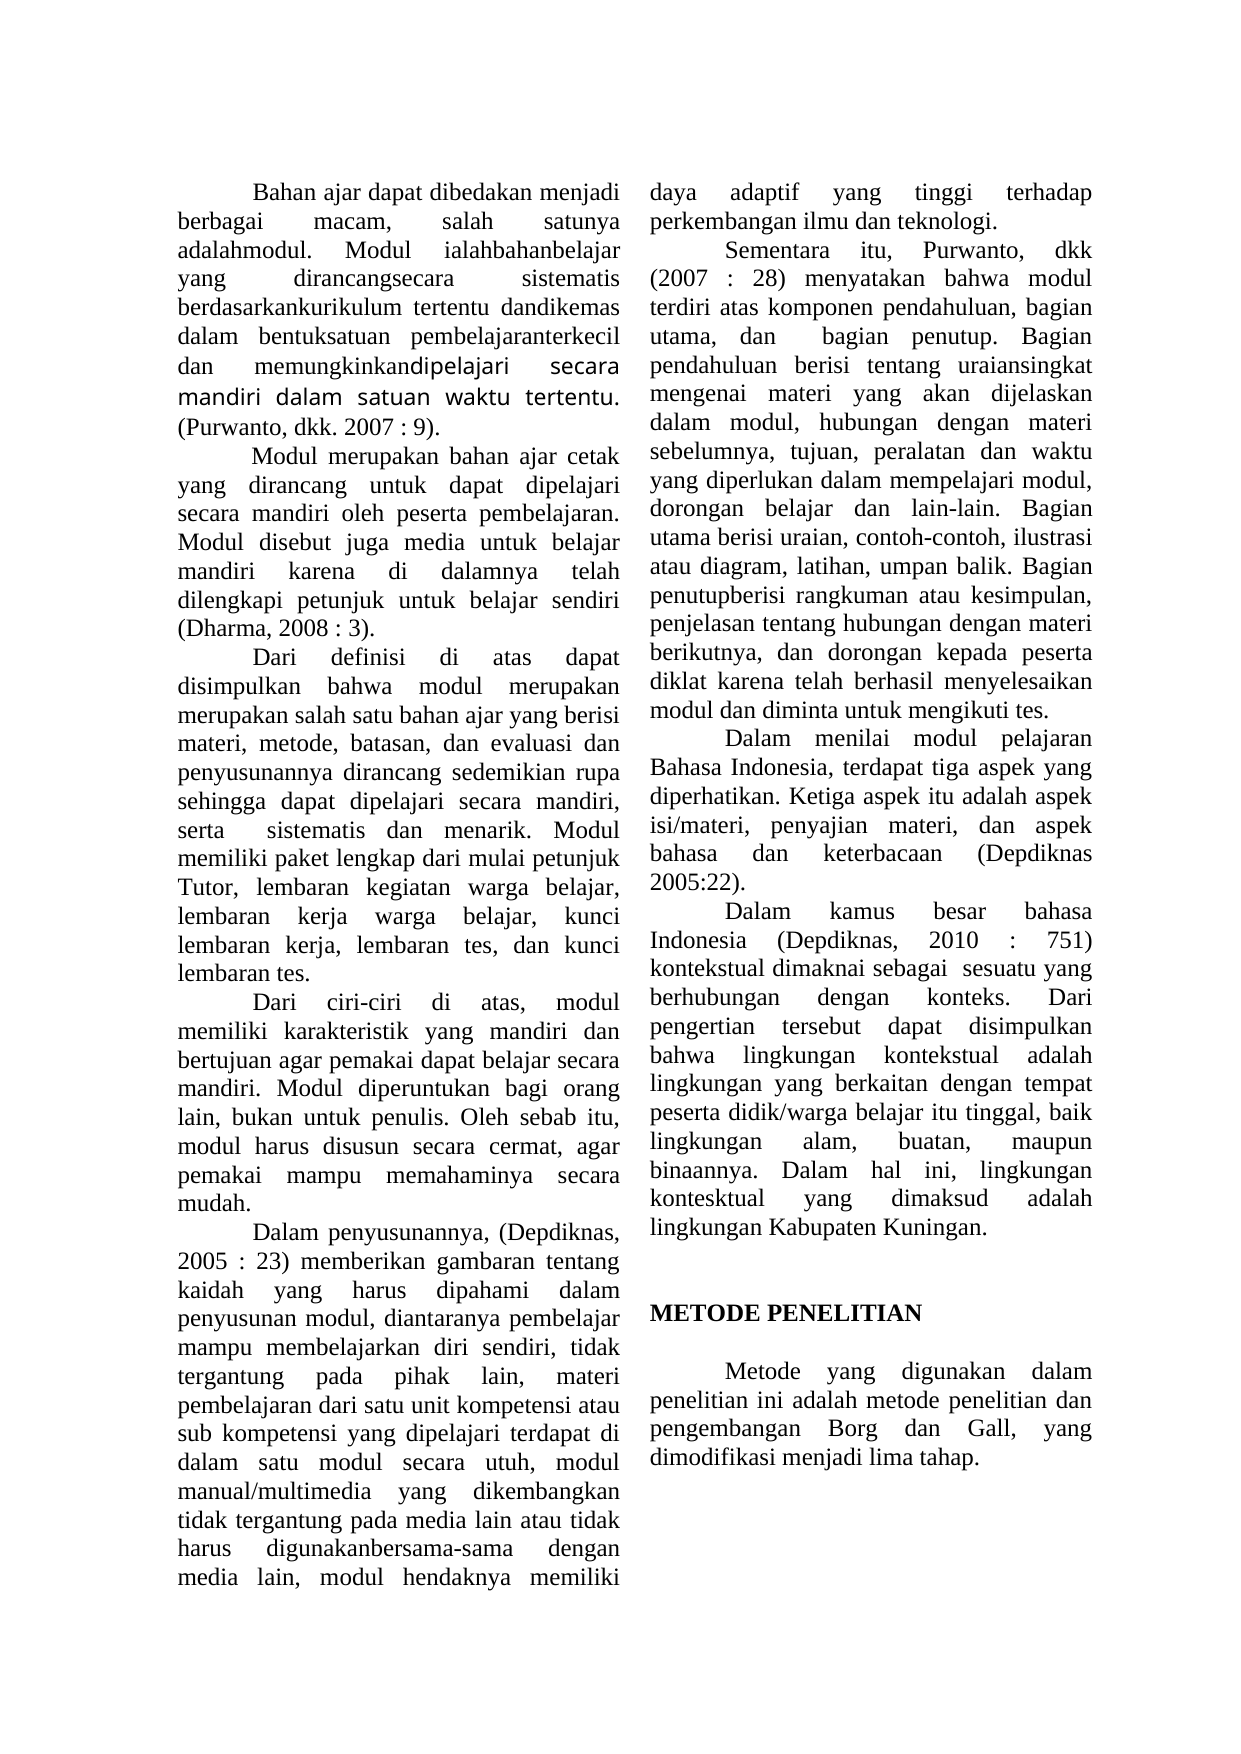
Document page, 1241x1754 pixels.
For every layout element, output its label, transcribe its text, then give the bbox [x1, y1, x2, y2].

text Dalam penyusunannya, (Depdiknas, 2005 : 23) memberikan gambaran tentang kaidah yang harus dipahami dalam penyusunan modul, diantaranya pembelajar mampu membelajarkan diri sendiri, tidak tergantung pada pihak lain, materi pembelajaran dari satu unit kompetensi atau sub kompetensi yang dipelajari terdapat di dalam satu modul secara utuh, modul manual/multimedia yang dikembangkan tidak tergantung pada media lain atau tidak harus digunakanbersama-sama dengan media lain, modul hendaknya memiliki daya adaptif yang tinggi terhadap perkembangan ilmu dan teknologi. [177, 1217, 620, 1591]
text Dalam kamus besar bahasa Indonesia (Depdiknas, 2010 : 751) kontekstual dimaknai sebagai sesuatu yang berhubungan dengan konteks. Dari pengertian tersebut dapat disimpulkan bahwa lingkungan kontekstual adalah lingkungan yang berkaitan dengan tempat peserta didik/warga belajar itu tinggal, baik lingkungan alam, buatan, maupun binaannya. Dalam hal ini, lingkungan kontesktual yang dimaksud adalah lingkungan Kabupaten Kuningan. [649, 896, 1092, 1241]
text Bahan ajar dapat dibedakan menjadi berbagai macam, salah satunya adalahmodul. Modul ialahbahanbelajar yang dirancangsecara sistematis berdasarkankurikulum tertentu dandikemas dalam bentuksatuan pembelajaranterkecil dan memungkinkandipelajari secara mandiri dalam satuan waktu tertentu. (Purwanto, dkk. 2007 : 9). [177, 177, 620, 441]
list Dari ciri-ciri di atas, modul memiliki karakteristik yang mandiri dan bertujuan agar pemakai dapat belajar secara mandiri. Modul diperuntukan bagi orang lain, bukan untuk penulis. Oleh sebab itu, modul harus disusun secara cermat, agar pemakai mampu memahaminya secara mudah. [177, 987, 620, 1217]
text Dari definisi di atas dapat disimpulkan bahwa modul merupakan merupakan salah satu bahan ajar yang berisi materi, metode, batasan, dan evaluasi dan penyusunannya dirancang sedemikian rupa sehingga dapat dipelajari secara mandiri, serta sistematis dan menarik. Modul memiliki paket lengkap dari mulai petunjuk Tutor, lembaran kegiatan warga belajar, lembaran kerja warga belajar, kunci lembaran kerja, lembaran tes, dan kunci lembaran tes. [177, 642, 620, 987]
text Sementara itu, Purwanto, dkk (2007 : 28) menyatakan bahwa modul terdiri atas komponen pendahuluan, bagian utama, dan bagian penutup. Bagian pendahuluan berisi tentang uraiansingkat mengenai materi yang akan dijelaskan dalam modul, hubungan dengan materi sebelumnya, tujuan, peralatan dan waktu yang diperlukan dalam mempelajari modul, dorongan belajar dan lain-lain. Bagian utama berisi uraian, contoh-contoh, ilustrasi atau diagram, latihan, umpan balik. Bagian penutupberisi rangkuman atau kesimpulan, penjelasan tentang hubungan dengan materi berikutnya, dan dorongan kepada peserta diklat karena telah berhasil menyelesaikan modul dan diminta untuk mengikuti tes. [649, 235, 1092, 723]
text Dalam menilai modul pelajaran Bahasa Indonesia, terdapat tiga aspek yang diperhatikan. Ketiga aspek itu adalah aspek isi/materi, penyajian materi, dan aspek bahasa dan keterbacaan (Depdiknas 2005:22). [649, 723, 1092, 896]
text Modul merupakan bahan ajar cetak yang dirancang untuk dapat dipelajari secara mandiri oleh peserta pembelajaran. Modul disebut juga media untuk belajar mandiri karena di dalamnya telah dilengkapi petunjuk untuk belajar sendiri (Dharma, 2008 : 3). [177, 441, 620, 642]
text METODE PENELITIAN [649, 1298, 1092, 1327]
text Metode yang digunakan dalam penelitian ini adalah metode penelitian dan pengembangan Borg dan Gall, yang dimodifikasi menjadi lima tahap. [649, 1356, 1092, 1471]
